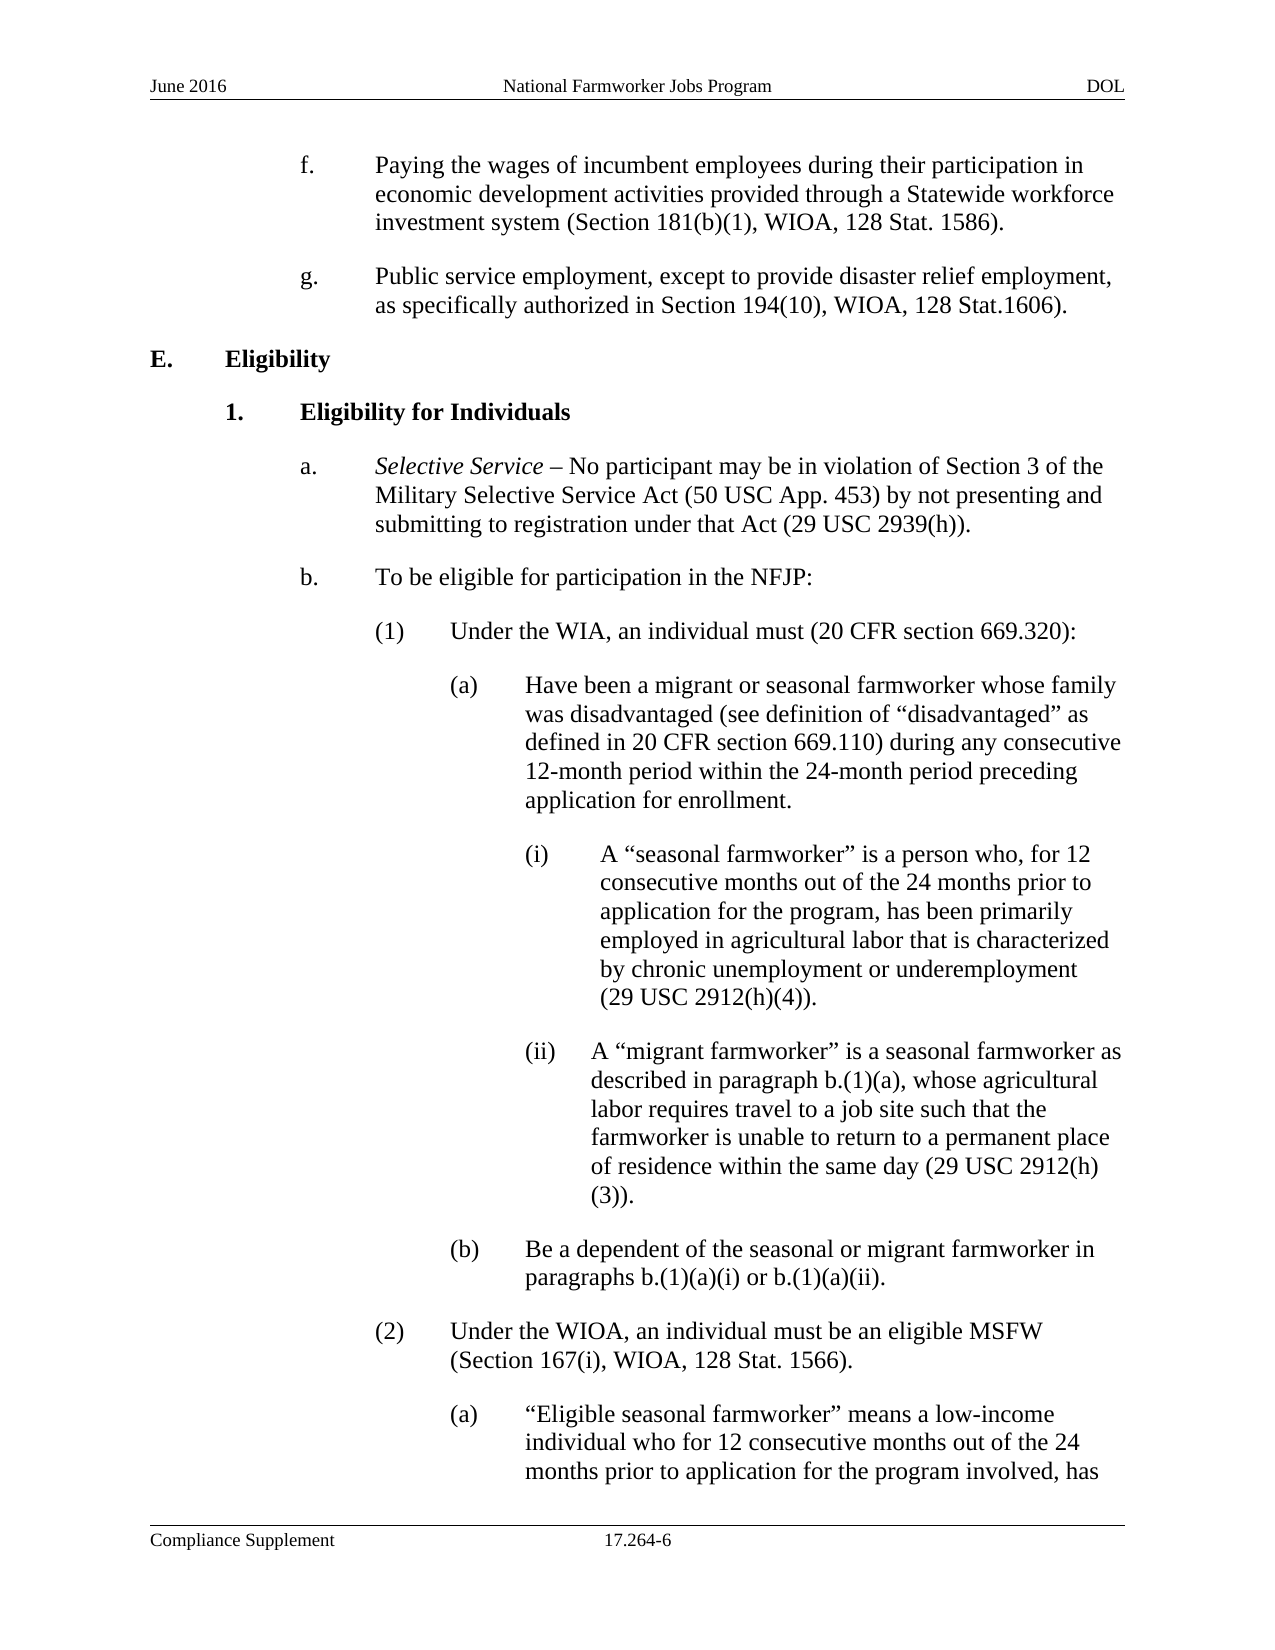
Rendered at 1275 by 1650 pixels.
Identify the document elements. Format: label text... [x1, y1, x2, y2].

text (1) Under the WIA, an individual must (20 CFR section 669.320): [375, 616, 1125, 645]
text (i) A “seasonal farmworker” is a person who, for 12 consecutive months out of the 24 months prior to application for the program, has been primarily employed in agricultural labor that is characterized by chronic unemployment or underemployment (29 USC 2912(h)(4)). [525, 839, 1125, 1011]
text 1. Eligibility for Individuals [225, 397, 1125, 426]
text (ii) A “migrant farmworker” is a seasonal farmworker as described in paragraph b.(1)(a), whose agricultural labor requires travel to a job site such that the farmworker is unable to return to a permanent place of residence within the same day (29 USC 2912(h)(3)). [525, 1036, 1125, 1209]
text b. To be eligible for participation in the NFJP: [300, 562, 1125, 591]
text (b) Be a dependent of the seasonal or migrant farmworker in paragraphs b.(1)(a)(i) or b.(1)(a)(ii). [450, 1234, 1125, 1291]
text a. Selective Service – No participant may be in violation of Section 3 of the Military Selective Service Act (50 USC App. 453) by not presenting and submitting to registration under that Act (29 USC 2939(h)). [300, 451, 1125, 537]
text (2) Under the WIOA, an individual must be an eligible MSFW (Section 167(i), WIOA, 128 Stat. 1566). [375, 1316, 1125, 1374]
text f. Paying the wages of incumbent employees during their participation in economic development activities provided through a Statewide workforce investment system (Section 181(b)(1), WIOA, 128 Stat. 1586). [300, 150, 1125, 236]
text g. Public service employment, except to provide disaster relief employment, as specifically authorized in Section 194(10), WIOA, 128 Stat.1606). [300, 261, 1125, 319]
text E. Eligibility [150, 344, 1125, 372]
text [450, 1399, 1125, 1485]
text (a) Have been a migrant or seasonal farmworker whose family was disadvantaged (see definition of “disadvantaged” as defined in 20 CFR section 669.110) during any consecutive 12-month period within the 24-month period preceding application for enrollment. [450, 670, 1125, 814]
